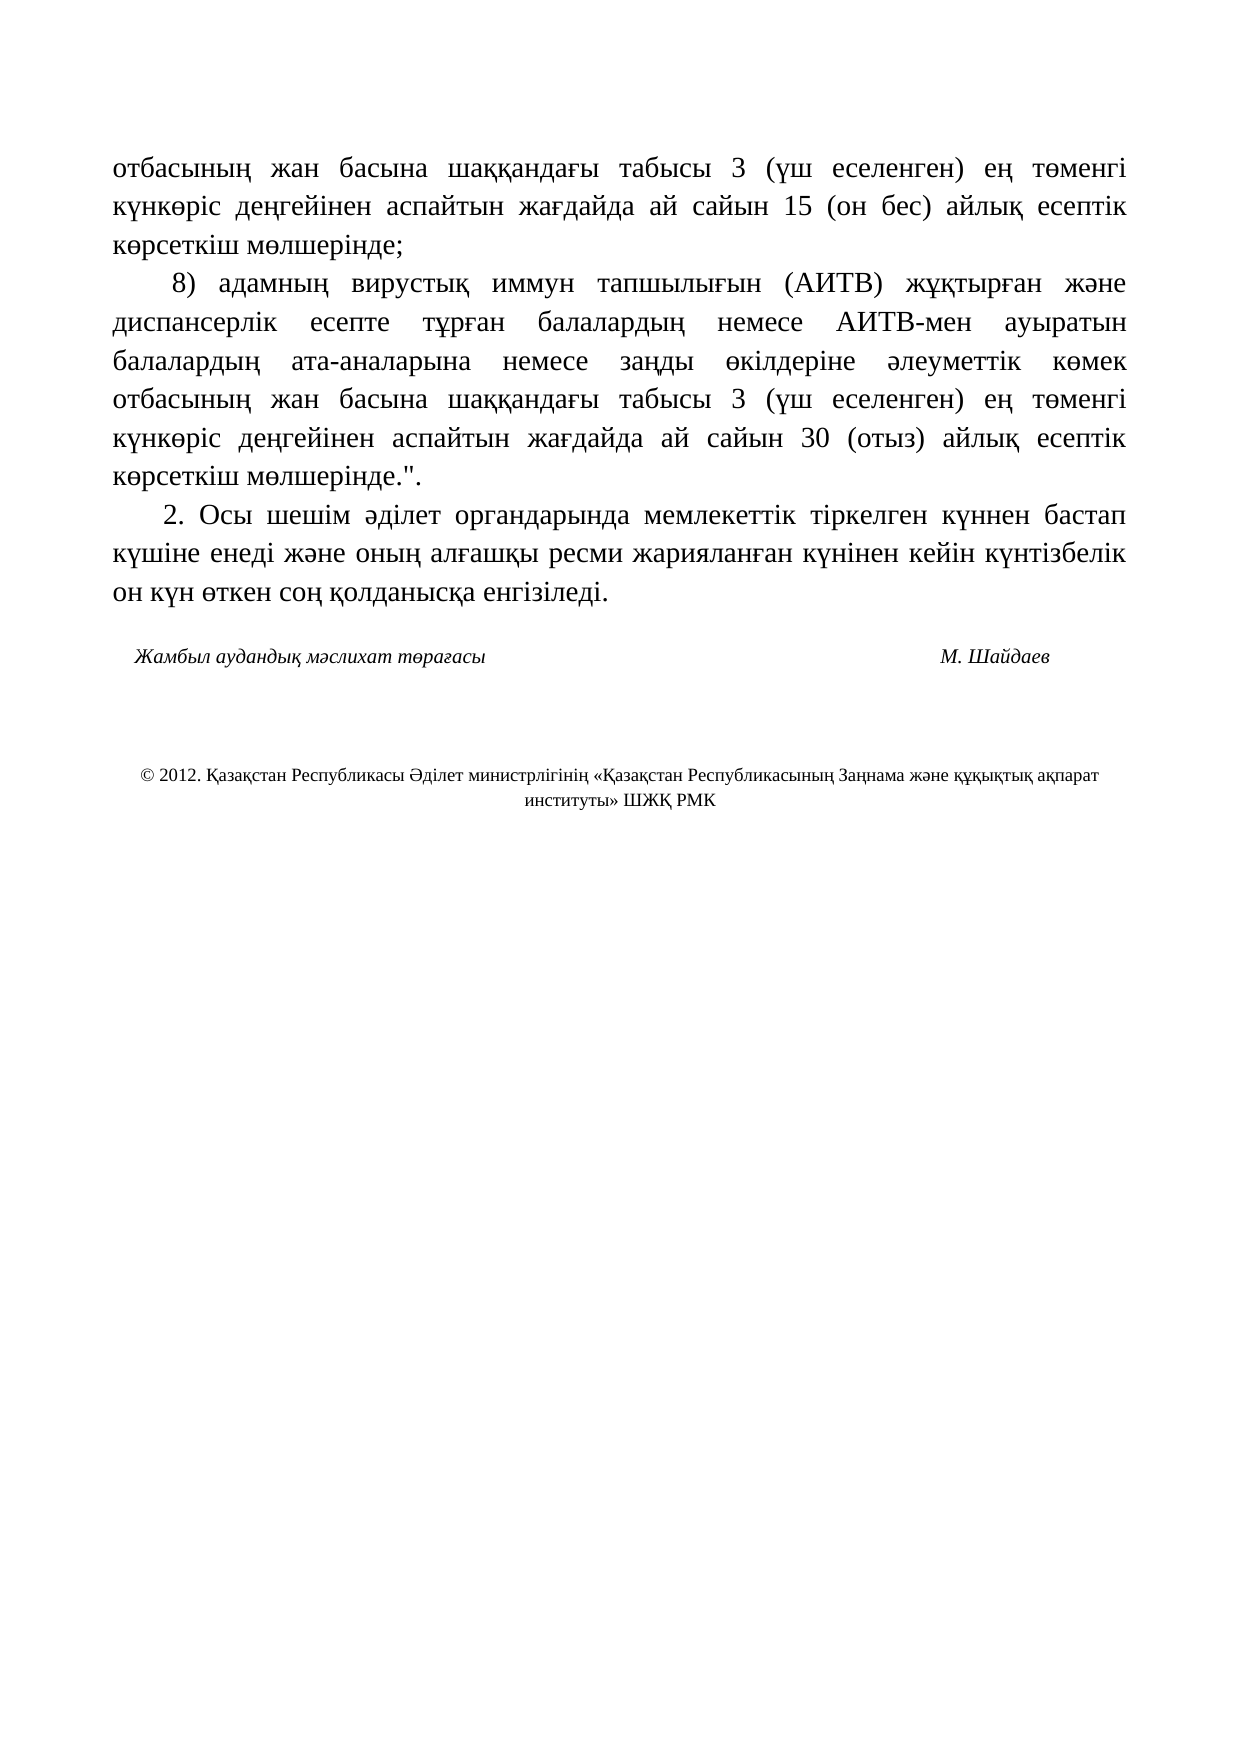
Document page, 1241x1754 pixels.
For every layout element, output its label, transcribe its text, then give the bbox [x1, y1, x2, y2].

text 8) адамның вирустық иммун тапшылығын (АИТВ) жұқтырған және диспансерлік есепте тұрған балалардың немесе АИТВ-мен ауыратын балалардың ата-аналарына немесе заңды өкілдеріне әлеуметтік көмек отбасының жан басына шаққандағы табысы 3 (үш еселенген) ең төменгі күнкөріс деңгейінен аспайтын жағдайда ай сайын 30 (отыз) айлық есептік көрсеткіш мөлшерінде.". [112, 266, 1128, 492]
table_header Жамбыл аудандық мәслихат төрағасы [101, 643, 939, 674]
text 2. Осы шешім әділет органдарында мемлекеттік тіркелген күннен бастап күшіне енеді және оның алғашқы ресми жарияланған күнінен кейін күнтізбелік он күн өткен соң қолданысқа енгізіледі. [112, 497, 1128, 607]
table_header М. Шайдаев [939, 643, 1240, 674]
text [112, 150, 1128, 261]
text © 2012. Қазақстан Республикасы Әділет министрлігінің «Қазақстан Республикасының Заңнама және құқықтық ақпарат институты» ШЖҚ РМК [112, 764, 1128, 811]
